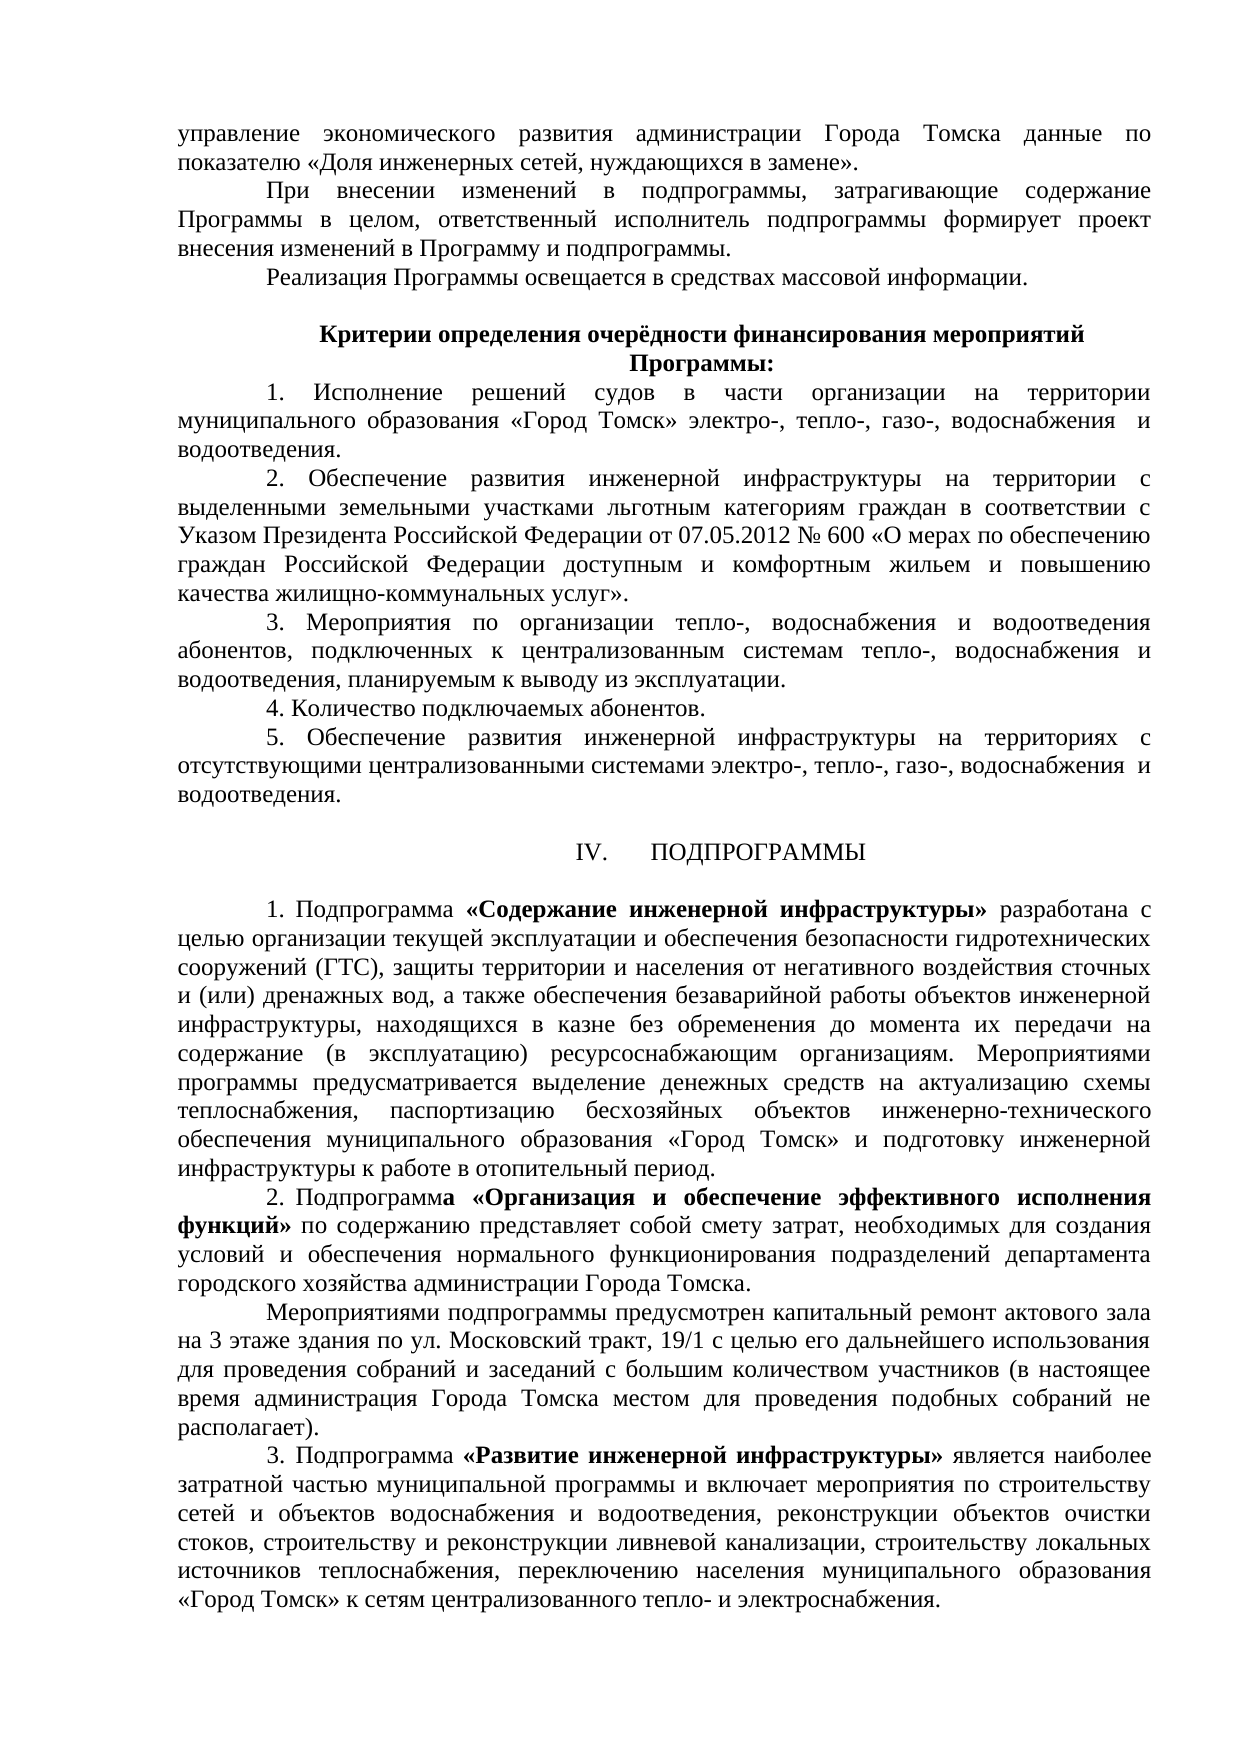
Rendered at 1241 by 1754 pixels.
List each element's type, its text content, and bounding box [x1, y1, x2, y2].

text Критерии определения очерёдности финансирования мероприятий Программы: [252, 319, 1152, 377]
text 3. Мероприятия по организации тепло-, водоснабжения и водоотведения абонентов, подключенных к централизованным системам тепло-, водоснабжения и водоотведения, планируемым к выводу из эксплуатации. [177, 607, 1152, 693]
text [177, 118, 1152, 176]
list ПОДПРОГРАММЫ [290, 837, 1152, 866]
text 4. Количество подключаемых абонентов. [177, 693, 1152, 722]
text При внесении изменений в подпрограммы, затрагивающие содержание Программы в целом, ответственный исполнитель подпрограммы формирует проект внесения изменений в Программу и подпрограммы. [177, 176, 1152, 262]
text 1. Исполнение решений судов в части организации на территории муниципального образования «Город Томск» электро-, тепло-, газо-, водоснабжения и водоотведения. [177, 377, 1152, 463]
text Мероприятиями подпрограммы предусмотрен капитальный ремонт актового зала на 3 этаже здания по ул. Московский тракт, 19/1 с целью его дальнейшего использования для проведения собраний и заседаний с большим количеством участников (в настоящее время администрация Города Томска местом для проведения подобных собраний не располагает). [177, 1297, 1152, 1441]
text Реализация Программы освещается в средствах массовой информации. [177, 262, 1152, 291]
text 3. Подпрограмма «Развитие инженерной инфраструктуры» является наиболее затратной частью муниципальной программы и включает мероприятия по строительству сетей и объектов водоснабжения и водоотведения, реконструкции объектов очистки стоков, строительству и реконструкции ливневой канализации, строительству локальных источников теплоснабжения, переключению населения муниципального образования «Город Томск» к сетям централизованного тепло- и электроснабжения. [177, 1441, 1152, 1613]
text 5. Обеспечение развития инженерной инфраструктуры на территориях с отсутствующими централизованными системами электро-, тепло-, газо-, водоснабжения и водоотведения. [177, 722, 1152, 808]
list Подпрограмма «Организация и обеспечение эффективного исполнения функций» по содержанию представляет собой смету затрат, необходимых для создания условий и обеспечения нормального функционирования подразделений департамента городского хозяйства администрации Города Томска. [177, 1182, 1152, 1297]
text 2. Обеспечение развития инженерной инфраструктуры на территории с выделенными земельными участками льготным категориям граждан в соответствии с Указом Президента Российской Федерации от 07.05.2012 № 600 «О мерах по обеспечению граждан Российской Федерации доступным и комфортным жильем и повышению качества жилищно-коммунальных услуг». [177, 463, 1152, 607]
list Подпрограмма «Содержание инженерной инфраструктуры» разработана с целью организации текущей эксплуатации и обеспечения безопасности гидротехнических сооружений (ГТС), защиты территории и населения от негативного воздействия сточных и (или) дренажных вод, а также обеспечения безаварийной работы объектов инженерной инфраструктуры, находящихся в казне без обременения до момента их передачи на содержание (в эксплуатацию) ресурсоснабжающим организациям. Мероприятиями программы предусматривается выделение денежных средств на актуализацию схемы теплоснабжения, паспортизацию бесхозяйных объектов инженерно-технического обеспечения муниципального образования «Город Томск» и подготовку инженерной инфраструктуры к работе в отопительный период. [177, 894, 1152, 1182]
